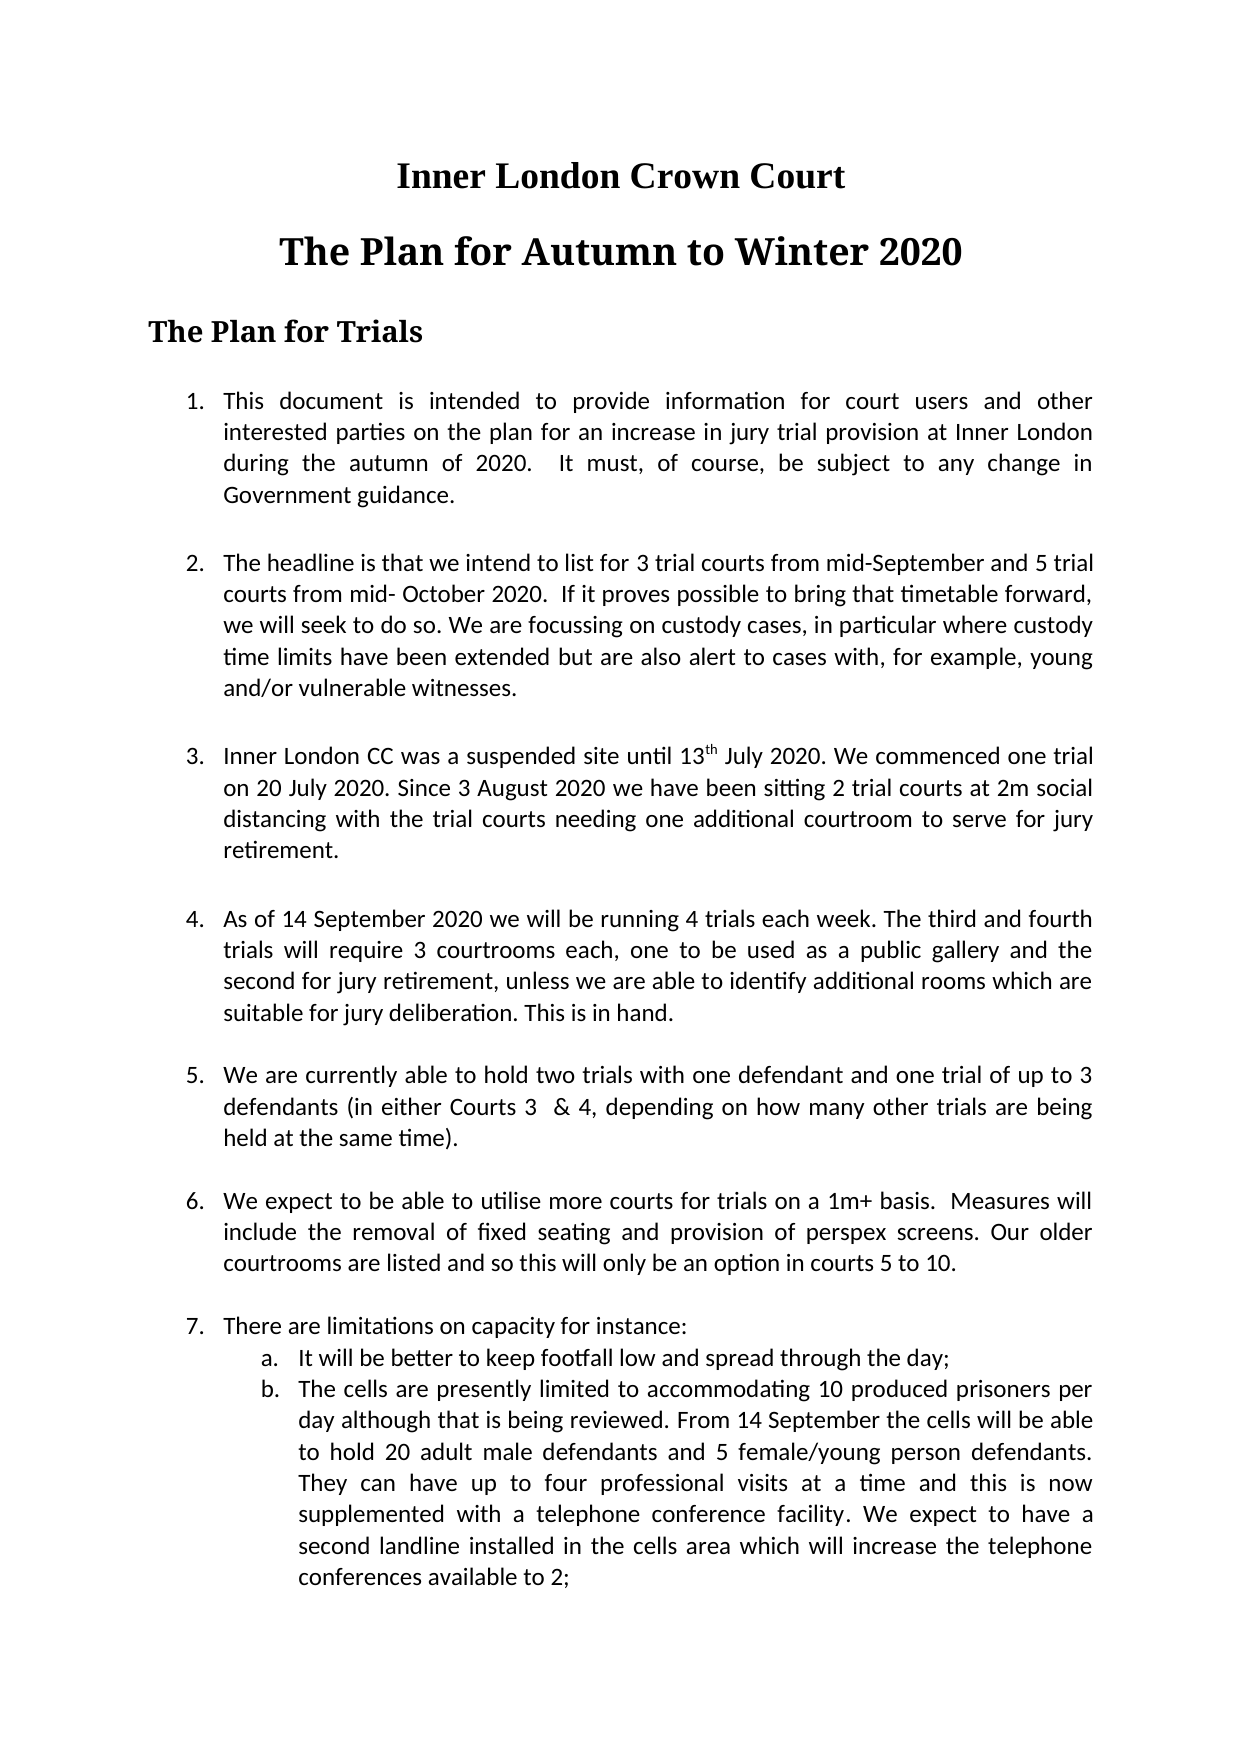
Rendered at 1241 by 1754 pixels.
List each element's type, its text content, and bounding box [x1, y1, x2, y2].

list We expect to be able to utilise more courts for trials on a 1m+ basis. Measures will include the removal of fixed seating and provision of perspex screens. Our older courtrooms are listed and so this will only be an option in courts 5 to 10. [186, 1185, 1094, 1278]
list Inner London CC was a suspended site until 13th July 2020. We commenced one trial on 20 July 2020. Since 3 August 2020 we have been sitting 2 trial courts at 2m social distancing with the trial courts needing one additional courtroom to serve for jury retirement. [186, 741, 1094, 865]
list There are limitations on capacity for instance: [186, 1310, 1094, 1341]
text The Plan for Trials [148, 311, 1094, 351]
list The cells are presently limited to accommodating 10 produced prisoners per day although that is being reviewed. From 14 September the cells will be able to hold 20 adult male defendants and 5 female/young person defendants. They can have up to four professional visits at a time and this is now supplemented with a telephone conference facility. We expect to have a second landline installed in the cells area which will increase the telephone conferences available to 2; [261, 1373, 1094, 1592]
list The headline is that we intend to list for 3 trial courts from mid-September and 5 trial courts from mid- October 2020. If it proves possible to bring that timetable forward, we will seek to do so. We are focussing on custody cases, in particular where custody time limits have been extended but are also alert to cases with, for example, young and/or vulnerable witnesses. [186, 547, 1094, 703]
list It will be better to keep footfall low and spread through the day; [261, 1342, 1094, 1372]
list This document is intended to provide information for court users and other interested parties on the plan for an increase in jury trial provision at Inner London during the autumn of 2020. It must, of course, be subject to any change in Government guidance. [186, 385, 1094, 509]
text The Plan for Autumn to Winter 2020 [148, 226, 1094, 277]
list As of 14 September 2020 we will be running 4 trials each week. The third and fourth trials will require 3 courtrooms each, one to be used as a public gallery and the second for jury retirement, unless we are able to identify additional rooms which are suitable for jury deliberation. This is in hand. [186, 903, 1094, 1027]
text Inner London Crown Court [148, 154, 1093, 197]
list We are currently able to hold two trials with one defendant and one trial of up to 3 defendants (in either Courts 3 & 4, depending on how many other trials are being held at the same time). [186, 1059, 1094, 1153]
